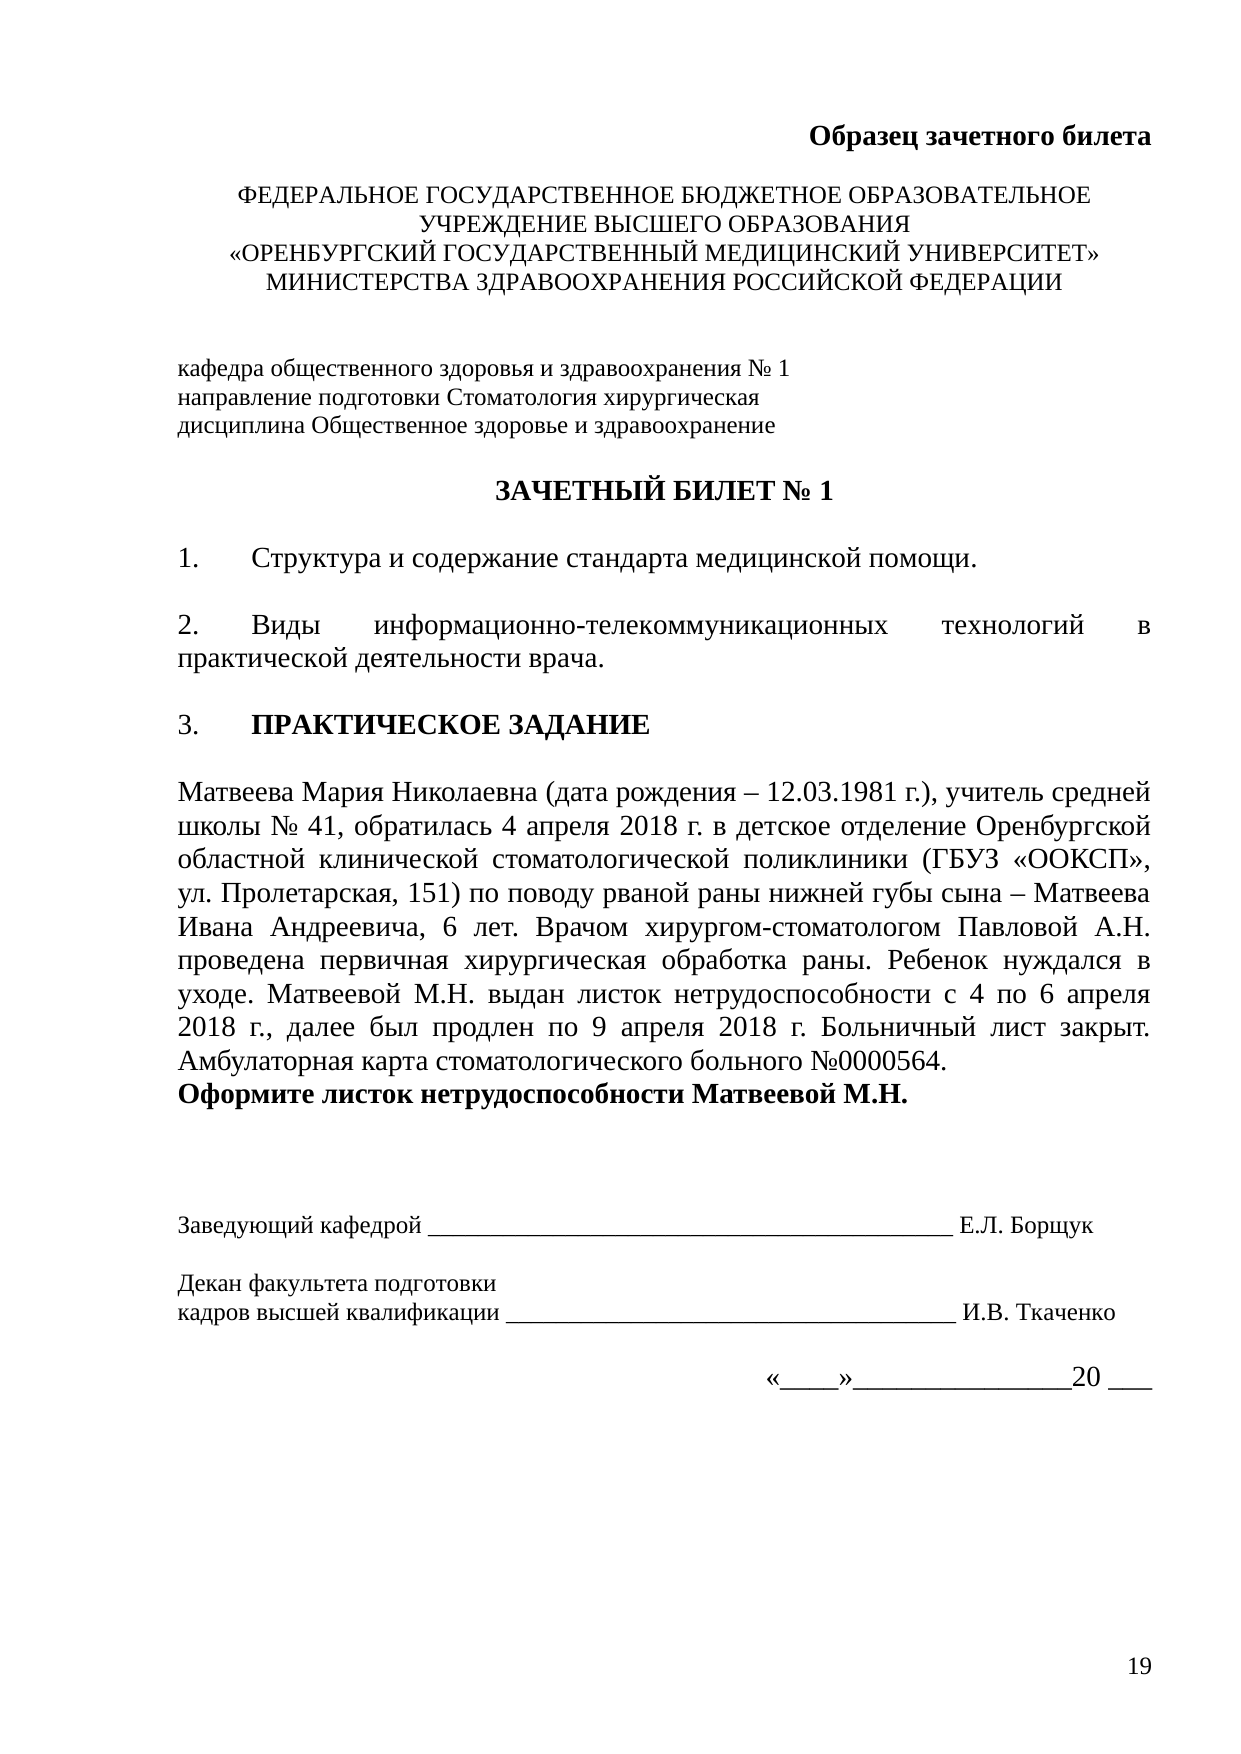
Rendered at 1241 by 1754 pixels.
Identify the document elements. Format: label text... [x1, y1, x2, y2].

text ФЕДЕРАЛЬНОЕ ГОСУДАРСТВЕННОЕ БЮДЖЕТНОЕ ОБРАЗОВАТЕЛЬНОЕ УЧРЕЖДЕНИЕ ВЫСШЕГО ОБРАЗОВАНИЯ [177, 180, 1152, 238]
text направление подготовки Стоматология хирургическая [177, 382, 1152, 410]
list Структура и содержание стандарта медицинской помощи. [177, 540, 1152, 573]
list Виды информационно-телекоммуникационных технологий в практической деятельности врача. [177, 607, 1152, 674]
text кафедра общественного здоровья и здравоохранения № 1 [177, 353, 1152, 382]
text Матвеева Мария Николаевна (дата рождения – 12.03.1981 г.), учитель средней школы № 41, обратилась 4 апреля 2018 г. в детское отделение Оренбургской областной клинической стоматологической поликлиники (ГБУЗ «ООКСП», ул. Пролетарская, 151) по поводу рваной раны нижней губы сына – Матвеева Ивана Андреевича, 6 лет. Врачом хирургом-стоматологом Павловой А.Н. проведена первичная хирургическая обработка раны. Ребенок нуждался в уходе. Матвеевой М.Н. выдан листок нетрудоспособности с 4 по 6 апреля 2018 г., далее был продлен по 9 апреля 2018 г. Больничный лист закрыт. Амбулаторная карта стоматологического больного №0000564. [177, 774, 1152, 1076]
text «ОРЕНБУРГСКИЙ ГОСУДАРСТВЕННЫЙ МЕДИЦИНСКИЙ УНИВЕРСИТЕТ» МИНИСТЕРСТВА ЗДРАВООХРАНЕНИЯ РОССИЙСКОЙ ФЕДЕРАЦИИ [177, 238, 1152, 295]
text Оформите листок нетрудоспособности Матвеевой М.Н. [177, 1076, 1152, 1110]
text Декан факультета подготовки [177, 1268, 1152, 1297]
list Образец зачетного билета [177, 118, 1152, 152]
text Заведующий кафедрой __________________________________________ Е.Л. Борщук [177, 1211, 1152, 1239]
text «____»_______________20 ___ [177, 1359, 1152, 1393]
list ПРАКТИЧЕСКОЕ ЗАДАНИЕ [177, 707, 1152, 741]
text кадров высшей квалификации ____________________________________ И.В. Ткаченко [177, 1297, 1152, 1326]
text ЗАЧЕТНЫЙ БИЛЕТ № 1 [177, 473, 1152, 506]
text дисциплина Общественное здоровье и здравоохранение [177, 410, 1152, 439]
